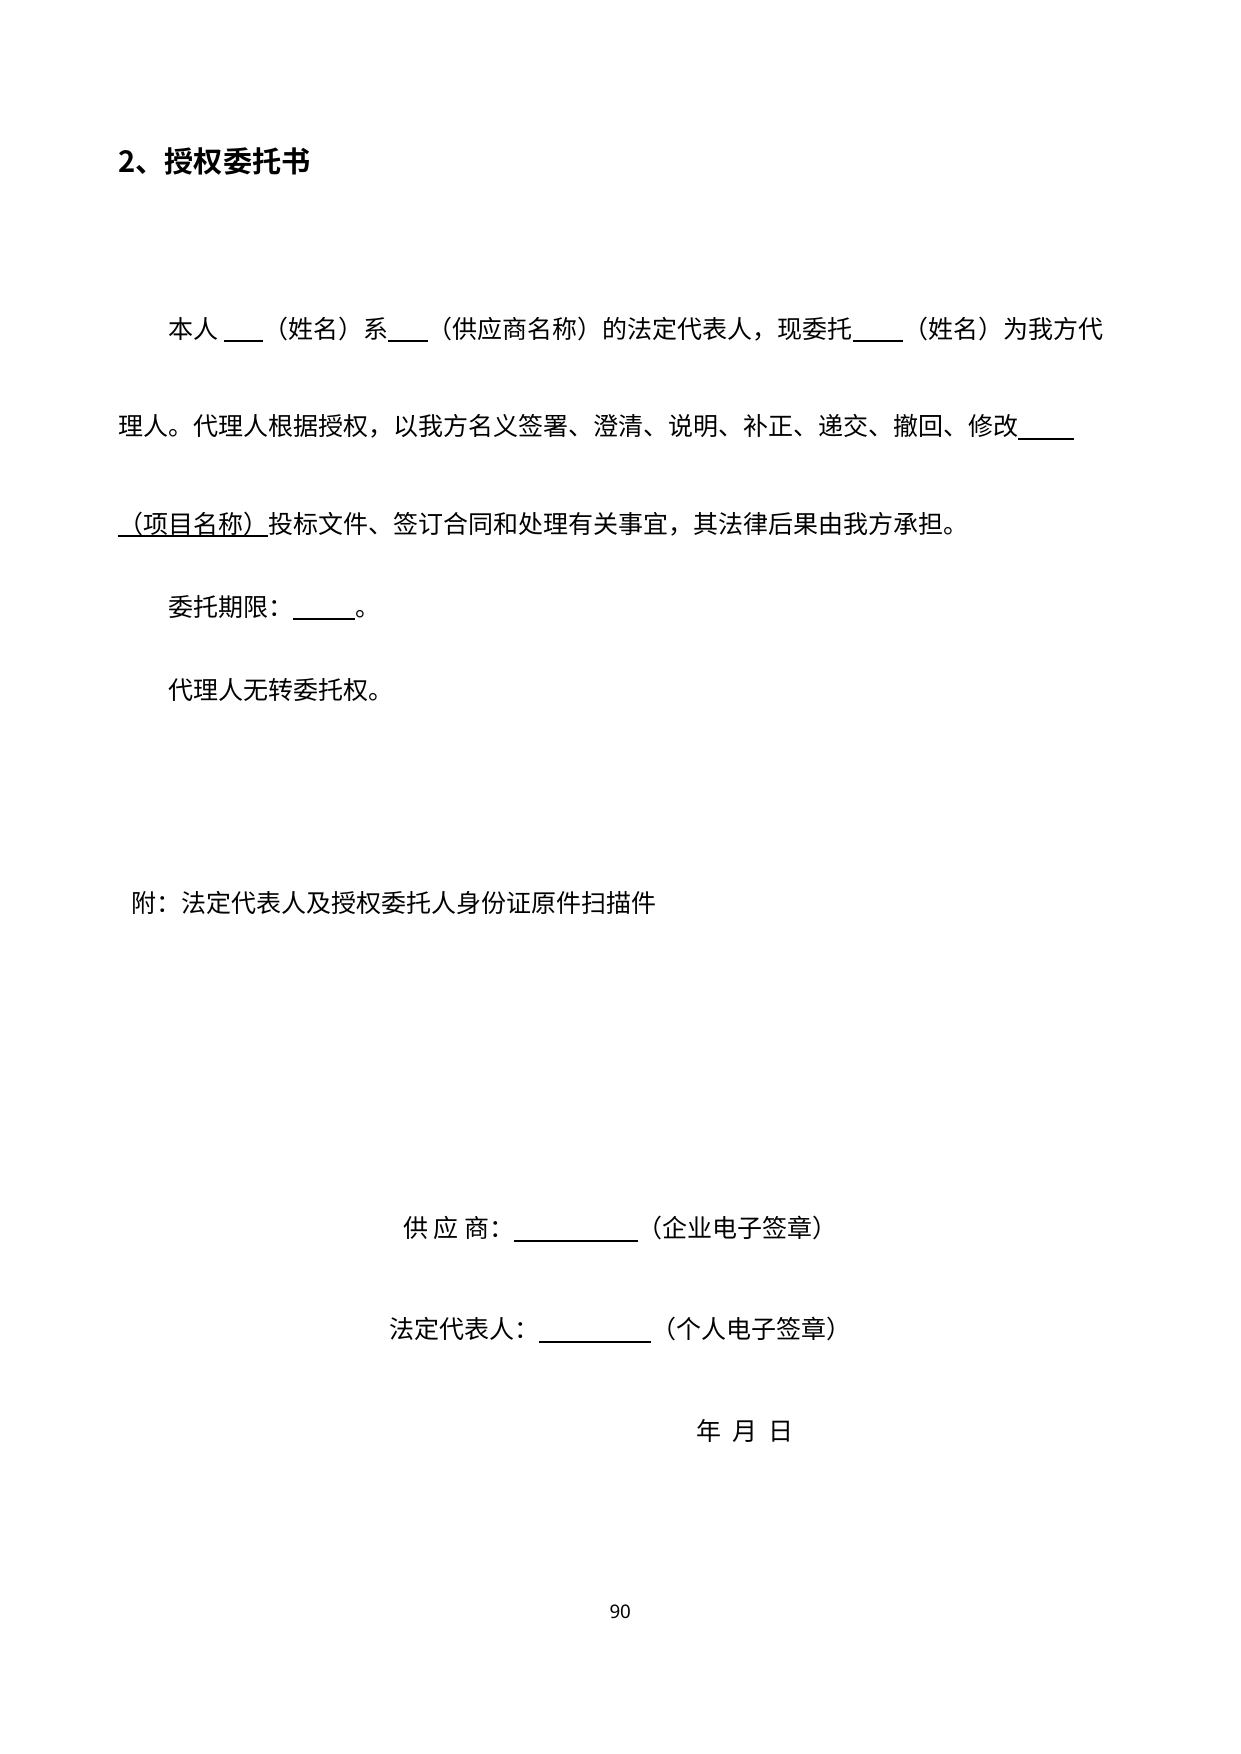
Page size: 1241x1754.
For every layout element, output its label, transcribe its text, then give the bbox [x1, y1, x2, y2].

text 代理人无转委托权。 [118, 656, 1122, 721]
text 2、授权委托书 [118, 127, 1122, 192]
text 法定代表人： （个人电子签章） [118, 1296, 1122, 1361]
text 附：法定代表人及授权委托人身份证原件扫描件 [118, 869, 1122, 934]
text 本人 （姓名）系 （供应商名称）的法定代表人，现委托 （姓名）为我方代理人。代理人根据授权，以我方名义签署、澄清、说明、补正、递交、撤回、修改 （项目名称）投标文件、签订合同和处理有关事宜，其法律后果由我方承担。 [118, 295, 1122, 555]
text 委托期限： 。 [118, 573, 1122, 638]
text 年 月 日 [118, 1397, 1122, 1462]
text 供 应 商： （企业电子签章） [118, 1194, 1122, 1259]
